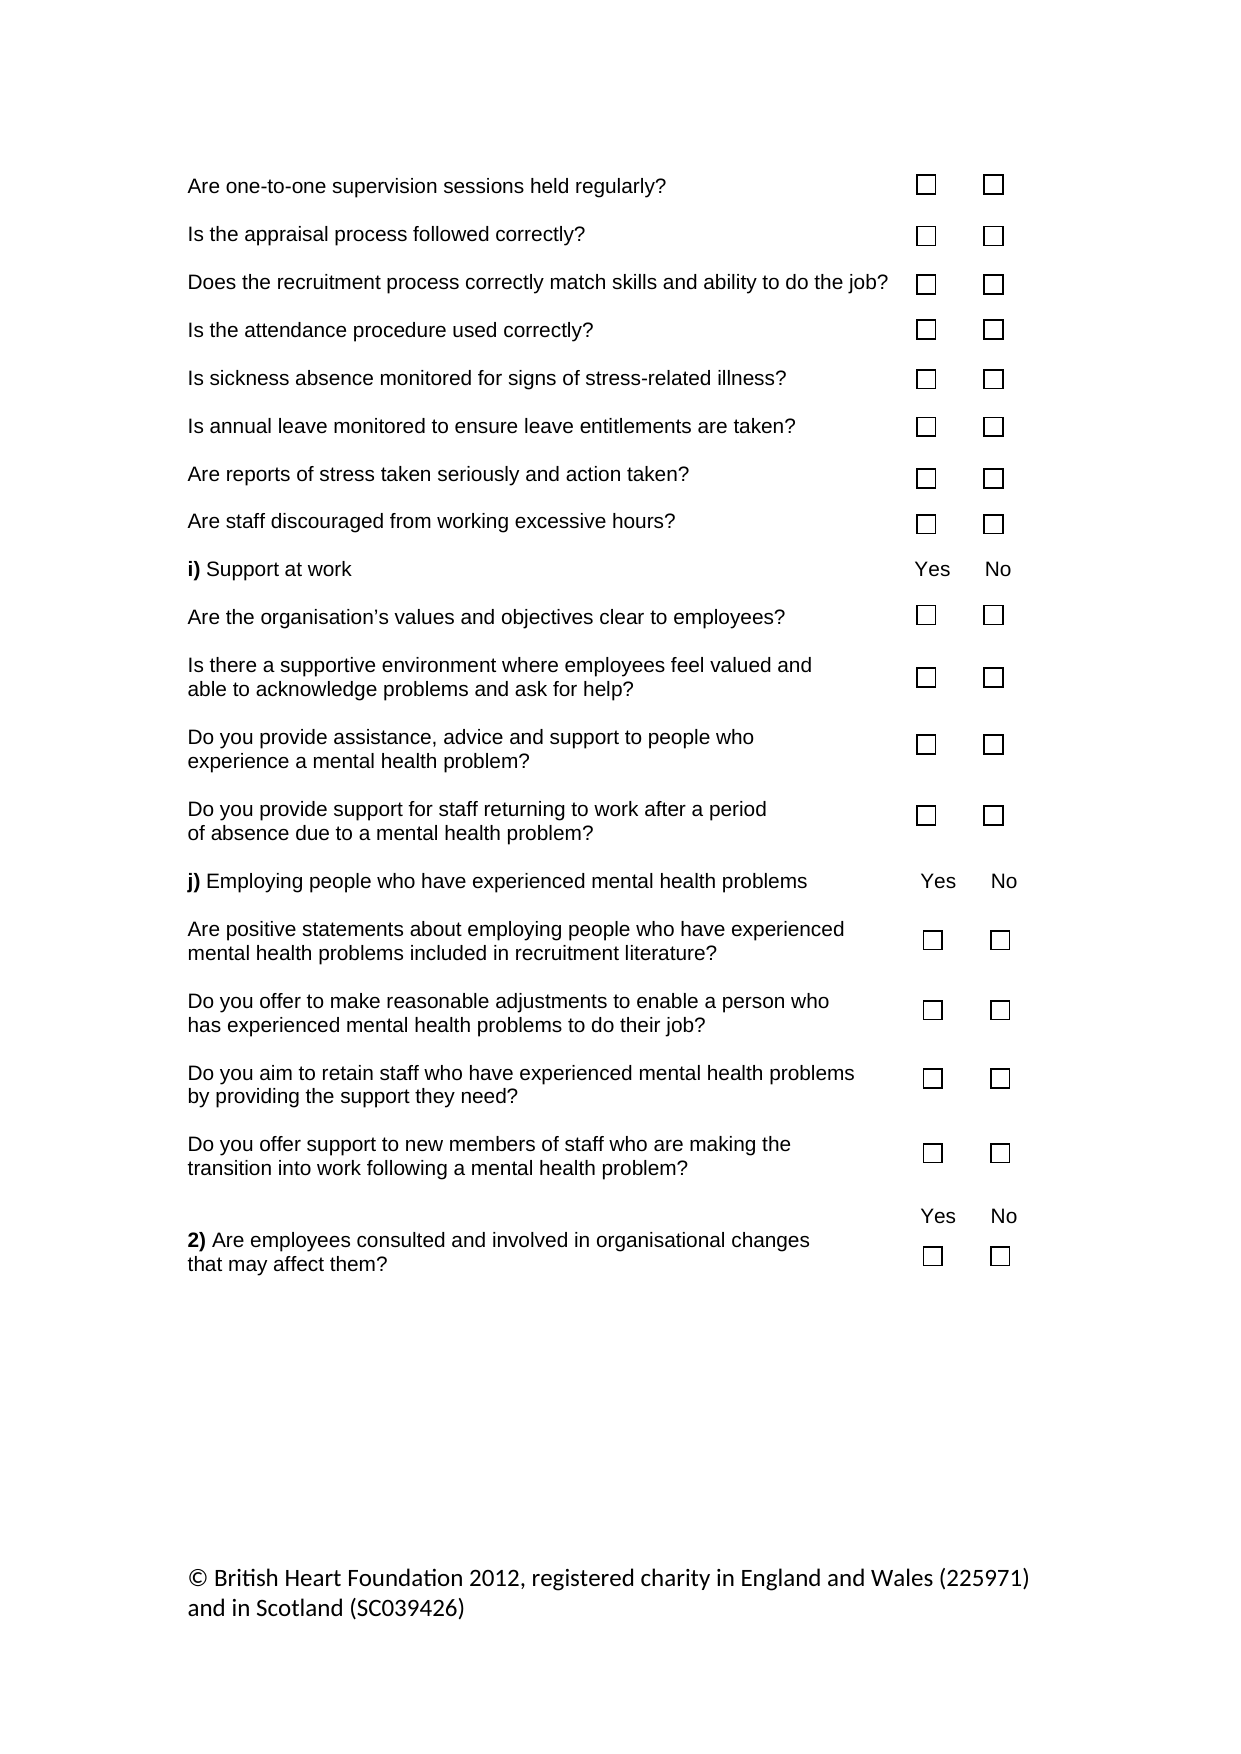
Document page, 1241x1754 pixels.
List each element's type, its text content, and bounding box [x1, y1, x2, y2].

text Do you offer support to new members of staff who are making the [187, 1132, 1053, 1156]
text j) Employing people who have experienced mental health problems Yes No [187, 869, 1053, 893]
text Are reports of stress taken seriously and action taken? [187, 461, 1053, 485]
text Do you aim to retain staff who have experienced mental health problems [187, 1060, 1053, 1084]
text Are the organisation’s values and objectives clear to employees? [187, 605, 1053, 629]
text Are one-to-one supervision sessions held regularly? [187, 174, 1053, 198]
text experience a mental health problem? [187, 749, 1053, 773]
text Do you provide support for staff returning to work after a period [187, 797, 1053, 821]
text Is annual leave monitored to ensure leave entitlements are taken? [187, 413, 1053, 437]
text that may affect them? [187, 1252, 1053, 1276]
text Is there a supportive environment where employees feel valued and [187, 653, 1053, 677]
text Is the attendance procedure used correctly? [187, 318, 1053, 342]
text Is sickness absence monitored for signs of stress-related illness? [187, 366, 1053, 389]
text 2) Are employees consulted and involved in organisational changes [187, 1228, 1053, 1252]
text Does the recruitment process correctly match skills and ability to do the job? [187, 270, 1053, 294]
text i) Support at work Yes No [187, 557, 1053, 581]
text mental health problems included in recruitment literature? [187, 941, 1053, 964]
text of absence due to a mental health problem? [187, 821, 1053, 845]
text Are staff discouraged from working excessive hours? [187, 509, 1053, 533]
text Is the appraisal process followed correctly? [187, 222, 1053, 246]
text has experienced mental health problems to do their job? [187, 1012, 1053, 1036]
text Are positive statements about employing people who have experienced [187, 917, 1053, 941]
text by providing the support they need? [187, 1084, 1053, 1108]
text Yes No [187, 1204, 1053, 1228]
text Do you provide assistance, advice and support to people who [187, 725, 1053, 749]
text Do you offer to make reasonable adjustments to enable a person who [187, 988, 1053, 1012]
text able to acknowledge problems and ask for help? [187, 677, 1053, 701]
text transition into work following a mental health problem? [187, 1156, 1053, 1180]
